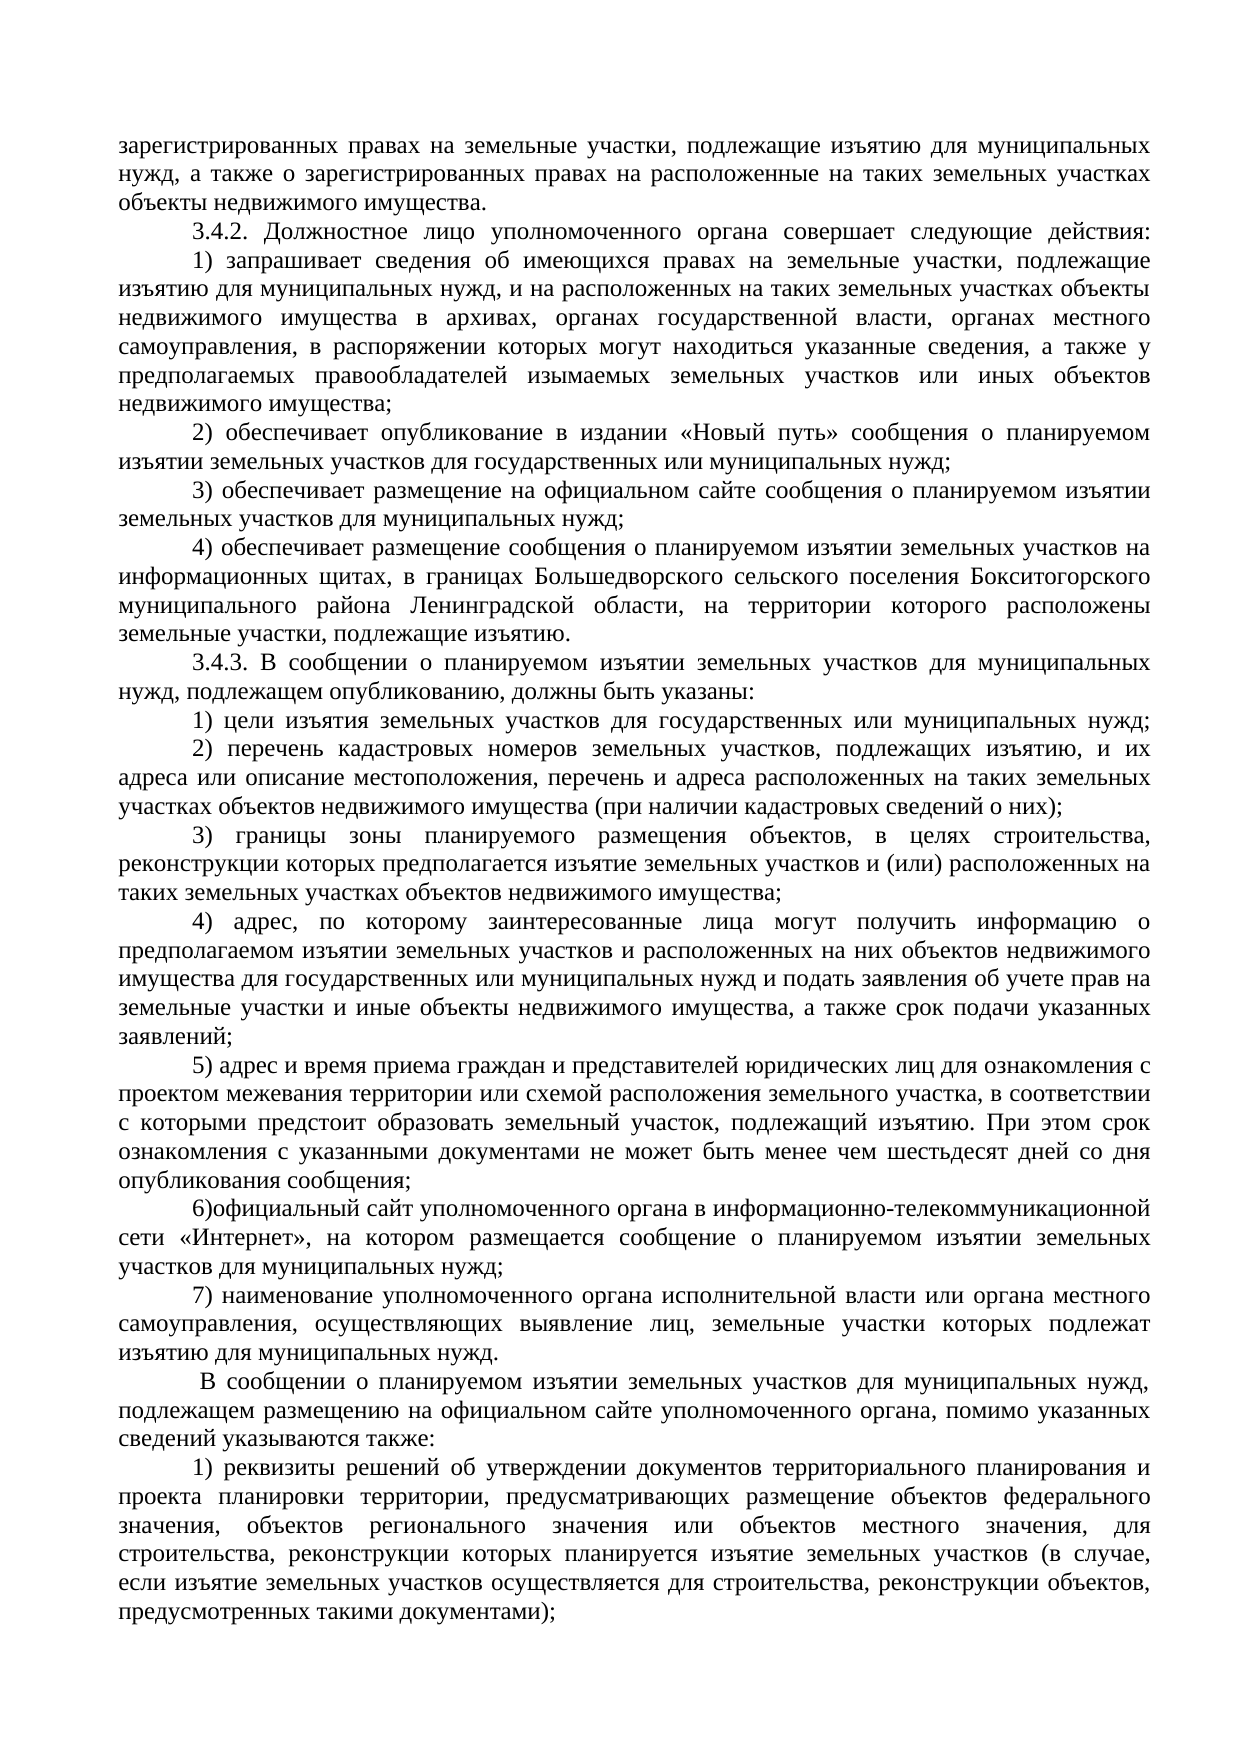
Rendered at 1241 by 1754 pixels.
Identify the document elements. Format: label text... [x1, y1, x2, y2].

text В сообщении о планируемом изъятии земельных участков для муниципальных нужд, подлежащем размещению на официальном сайте уполномоченного органа, помимо указанных сведений указываются также: [118, 1366, 1152, 1452]
text 1) цели изъятия земельных участков для государственных или муниципальных нужд; 2) перечень кадастровых номеров земельных участков, подлежащих изъятию, и их адреса или описание местоположения, перечень и адреса расположенных на таких земельных участках объектов недвижимого имущества (при наличии кадастровых сведений о них); [118, 705, 1152, 820]
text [118, 130, 1152, 216]
text 4) адрес, по которому заинтересованные лица могут получить информацию о предполагаемом изъятии земельных участков и расположенных на них объектов недвижимого имущества для государственных или муниципальных нужд и подать заявления об учете прав на земельные участки и иные объекты недвижимого имущества, а также срок подачи указанных заявлений; 5) адрес и время приема граждан и представителей юридических лиц для ознакомления с проектом межевания территории или схемой расположения земельного участка, в соответствии с которыми предстоит образовать земельный участок, подлежащий изъятию. При этом срок ознакомления с указанными документами не может быть менее чем шестьдесят дней со дня опубликования сообщения; [118, 906, 1152, 1193]
text 3.4.2. Должностное лицо уполномоченного органа совершает следующие действия: 1) запрашивает сведения об имеющихся правах на земельные участки, подлежащие изъятию для муниципальных нужд, и на расположенных на таких земельных участках объекты недвижимого имущества в архивах, органах государственной власти, органах местного самоуправления, в распоряжении которых могут находиться указанные сведения, а также у предполагаемых правообладателей изымаемых земельных участков или иных объектов недвижимого имущества; [118, 216, 1152, 417]
text 3.4.3. В сообщении о планируемом изъятии земельных участков для муниципальных нужд, подлежащем опубликованию, должны быть указаны: [118, 647, 1152, 705]
text 4) обеспечивает размещение сообщения о планируемом изъятии земельных участков на информационных щитах, в границах Большедворского сельского поселения Бокситогорского муниципального района Ленинградской области, на территории которого расположены земельные участки, подлежащие изъятию. [118, 532, 1152, 647]
text 3) границы зоны планируемого размещения объектов, в целях строительства, реконструкции которых предполагается изъятие земельных участков и (или) расположенных на таких земельных участках объектов недвижимого имущества; [118, 820, 1152, 906]
text 6)официальный сайт уполномоченного органа в информационно-телекоммуникационной сети «Интернет», на котором размещается сообщение о планируемом изъятии земельных участков для муниципальных нужд; [118, 1193, 1152, 1280]
text 3) обеспечивает размещение на официальном сайте сообщения о планируемом изъятии земельных участков для муниципальных нужд; [118, 475, 1152, 532]
text 2) обеспечивает опубликование в издании «Новый путь» сообщения о планируемом изъятии земельных участков для государственных или муниципальных нужд; [118, 417, 1152, 475]
text 1) реквизиты решений об утверждении документов территориального планирования и проекта планировки территории, предусматривающих размещение объектов федерального значения, объектов регионального значения или объектов местного значения, для строительства, реконструкции которых планируется изъятие земельных участков (в случае, если изъятие земельных участков осуществляется для строительства, реконструкции объектов, предусмотренных такими документами); [118, 1452, 1152, 1625]
text 7) наименование уполномоченного органа исполнительной власти или органа местного самоуправления, осуществляющих выявление лиц, земельные участки которых подлежат изъятию для муниципальных нужд. [118, 1280, 1152, 1366]
